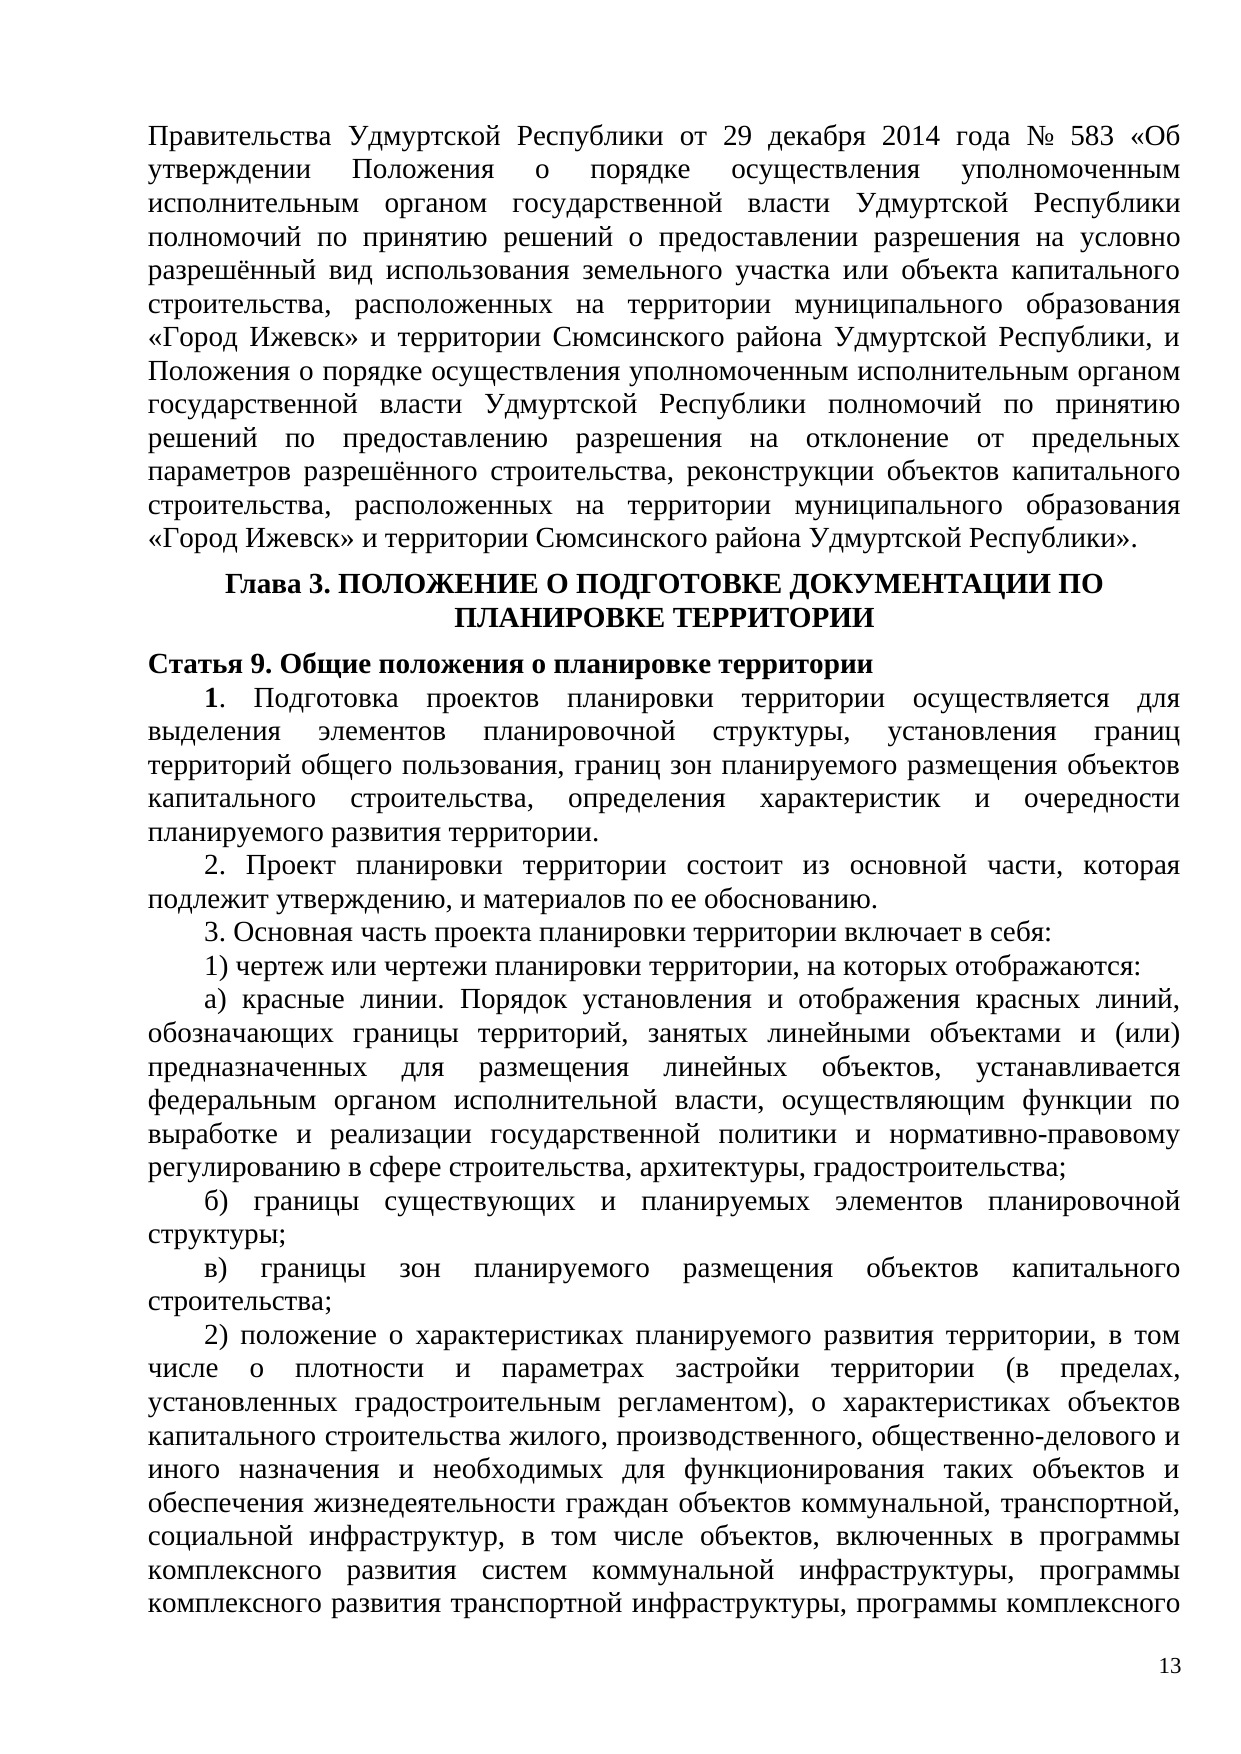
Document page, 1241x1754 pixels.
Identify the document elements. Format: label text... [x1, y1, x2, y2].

text а) красные линии. Порядок установления и отображения красных линий, обозначающих границы территорий, занятых линейными объектами и (или) предназначенных для размещения линейных объектов, устанавливается федеральным органом исполнительной власти, осуществляющим функции по выработке и реализации государственной политики и нормативно-правовому регулированию в сфере строительства, архитектуры, градостроительства; [148, 982, 1181, 1183]
text Глава 3. ПОЛОЖЕНИЕ О ПОДГОТОВКЕ ДОКУМЕНТАЦИИ ПО ПЛАНИРОВКЕ ТЕРРИТОРИИ [148, 567, 1181, 634]
text 3. Основная часть проекта планировки территории включает в себя: [148, 914, 1181, 948]
text б) границы существующих и планируемых элементов планировочной структуры; [148, 1183, 1181, 1250]
text 2. Проект планировки территории состоит из основной части, которая подлежит утверждению, и материалов по ее обоснованию. [148, 847, 1181, 914]
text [148, 118, 1181, 554]
text 1) чертеж или чертежи планировки территории, на которых отображаются: [148, 948, 1181, 982]
text Статья 9. Общие положения о планировке территории [148, 646, 1181, 680]
text 1. Подготовка проектов планировки территории осуществляется для выделения элементов планировочной структуры, установления границ территорий общего пользования, границ зон планируемого размещения объектов капитального строительства, определения характеристик и очередности планируемого развития территории. [148, 680, 1181, 847]
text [148, 1317, 1181, 1619]
text в) границы зон планируемого размещения объектов капитального строительства; [148, 1250, 1181, 1317]
